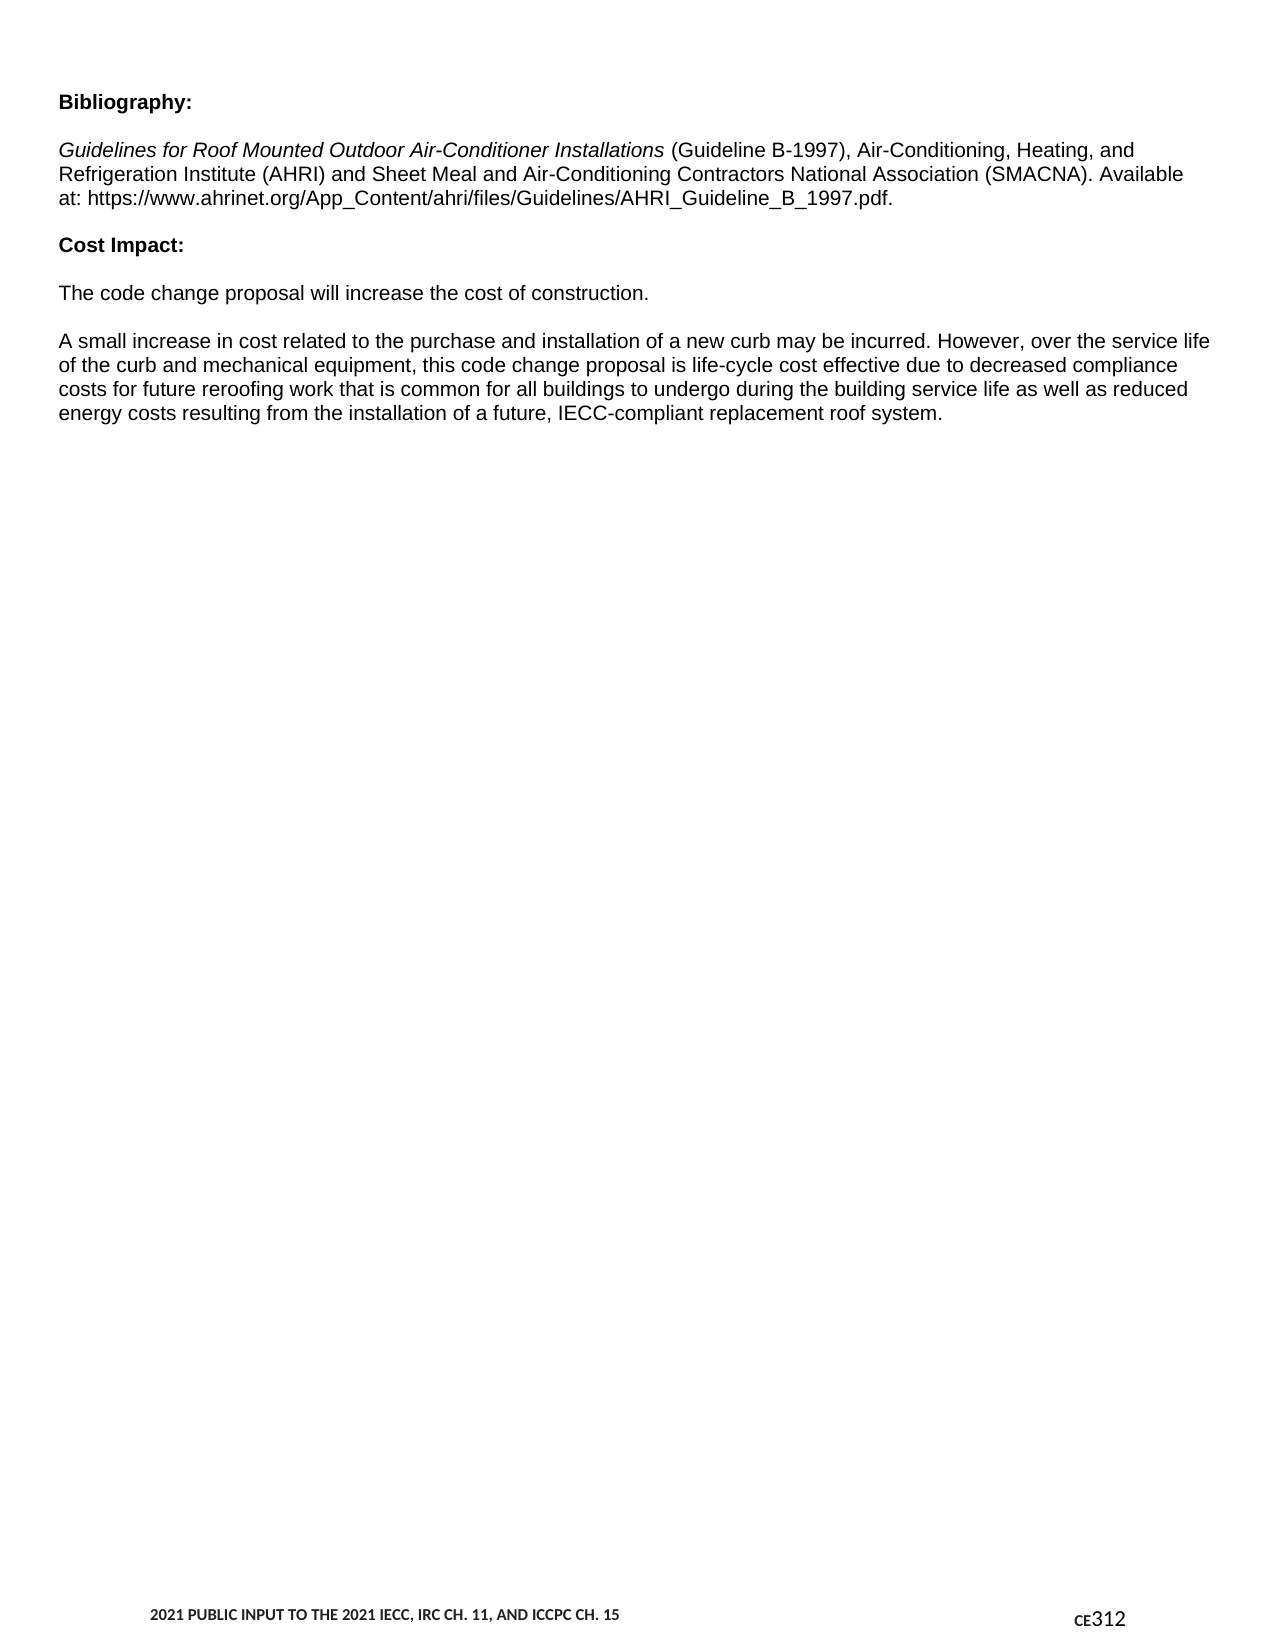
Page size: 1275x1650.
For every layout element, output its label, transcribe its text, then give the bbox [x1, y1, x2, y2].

text Cost Impact: [58, 233, 1212, 257]
text Guidelines for Roof Mounted Outdoor Air-Conditioner Installations (Guideline B-1997), Air-Conditioning, Heating, and Refrigeration Institute (AHRI) and Sheet Meal and Air-Conditioning Contractors National Association (SMACNA). Available at: https://www.ahrinet.org/App_Content/ahri/files/Guidelines/AHRI_Guideline_B_1997.pdf. [58, 137, 1212, 209]
text The code change proposal will increase the cost of construction. [58, 281, 1212, 305]
text A small increase in cost related to the purchase and installation of a new curb may be incurred. However, over the service life of the curb and mechanical equipment, this code change proposal is life-cycle cost effective due to decreased compliance costs for future reroofing work that is common for all buildings to undergo during the building service life as well as reduced energy costs resulting from the installation of a future, IECC-compliant replacement roof system. [58, 329, 1212, 425]
text Bibliography: [58, 89, 1212, 113]
